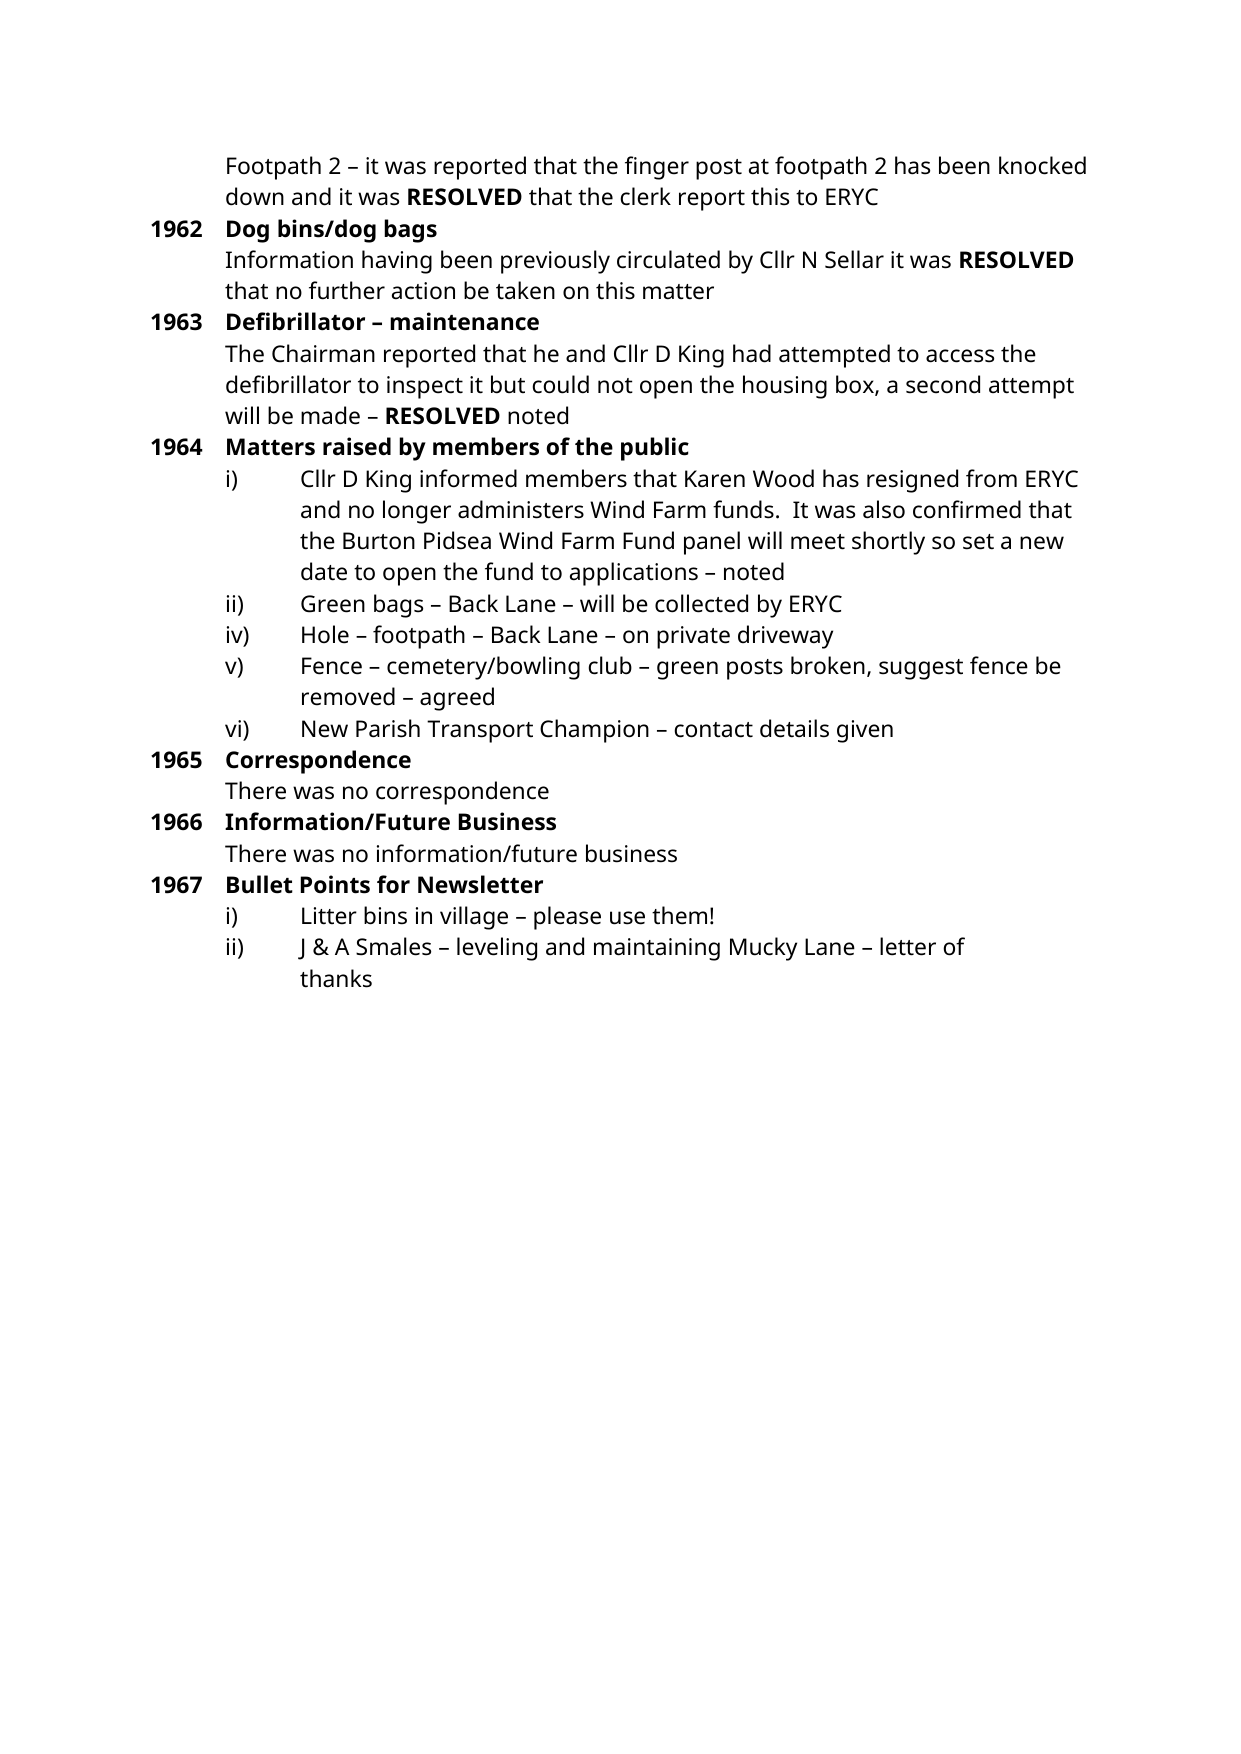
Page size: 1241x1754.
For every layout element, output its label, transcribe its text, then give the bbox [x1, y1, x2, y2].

list Fence – cemetery/bowling club – green posts broken, suggest fence be removed – agreed [225, 650, 1090, 712]
list New Parish Transport Champion – contact details given [225, 712, 1090, 744]
text 1966 Information/Future Business [150, 806, 1090, 837]
text 1965 Correspondence [150, 744, 1090, 775]
text 1964 Matters raised by members of the public [150, 431, 1090, 462]
text 1963 Defibrillator – maintenance [150, 306, 1090, 337]
text There was no correspondence [150, 775, 1090, 806]
text i) Litter bins in village – please use them! [150, 900, 1090, 931]
text ii) J & A Smales – leveling and maintaining Mucky Lane – letter of [150, 931, 1090, 962]
text ii) Green bags – Back Lane – will be collected by ERYC [225, 587, 1090, 619]
text There was no information/future business [150, 837, 1090, 869]
text i) Cllr D King informed members that Karen Wood has resigned from ERYC and no longer administers Wind Farm funds. It was also confirmed that the Burton Pidsea Wind Farm Fund panel will meet shortly so set a new date to open the fund to applications – noted [225, 462, 1090, 587]
text Footpath 2 – it was reported that the finger post at footpath 2 has been knocked down and it was RESOLVED that the clerk report this to ERYC [225, 150, 1090, 212]
text The Chairman reported that he and Cllr D King had attempted to access the defibrillator to inspect it but could not open the housing box, a second attempt will be made – RESOLVED noted [225, 337, 1090, 431]
text thanks [225, 962, 1090, 994]
text 1967 Bullet Points for Newsletter [150, 869, 1090, 900]
text 1962 Dog bins/dog bags [150, 212, 1090, 244]
text Information having been previously circulated by Cllr N Sellar it was RESOLVED that no further action be taken on this matter [225, 244, 1090, 306]
list Hole – footpath – Back Lane – on private driveway [225, 619, 1090, 650]
